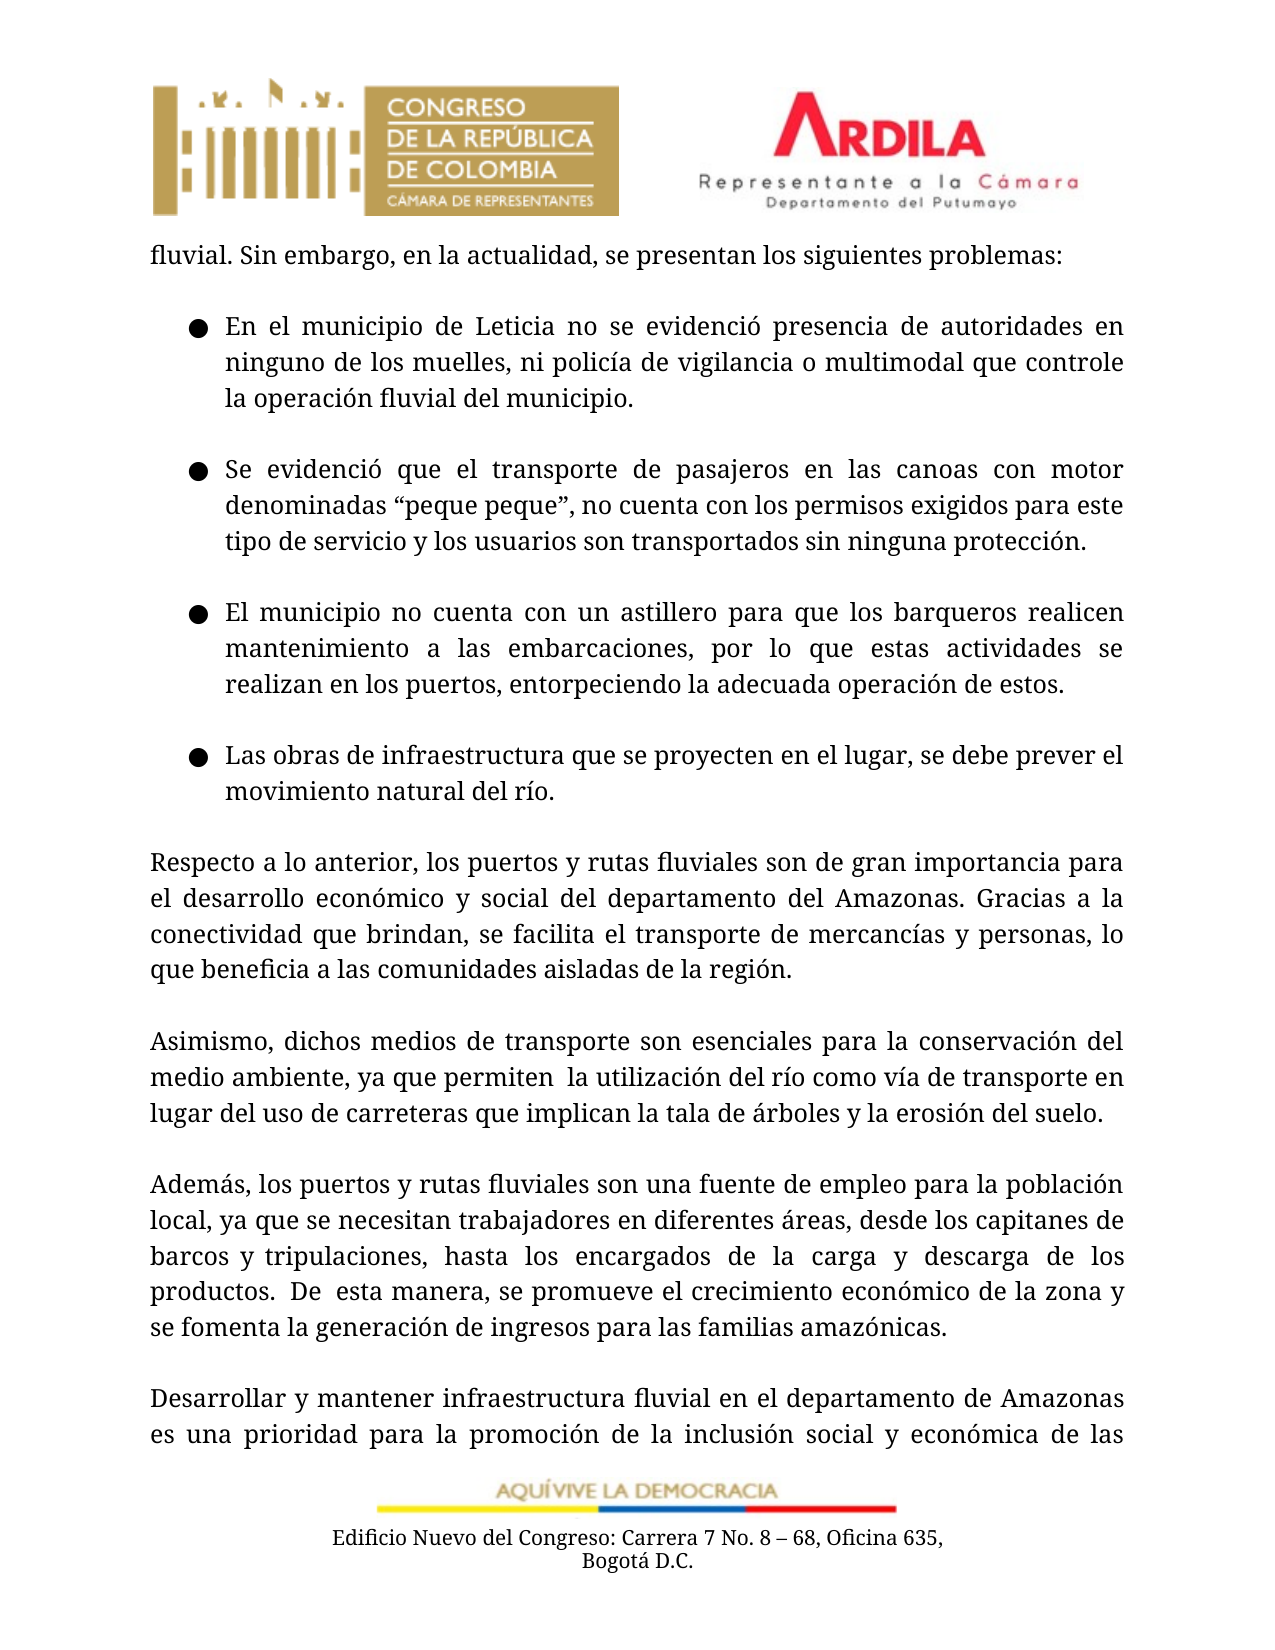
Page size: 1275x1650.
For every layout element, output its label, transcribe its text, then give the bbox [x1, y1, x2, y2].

picture [153, 78, 619, 216]
list El municipio no cuenta con un astillero para que los barqueros realicen mantenimiento a las embarcaciones, por lo que estas actividades se realizan en los puertos, entorpeciendo la adecuada operación de estos. [187, 595, 1124, 700]
list En el municipio de Leticia no se evidenció presencia de autoridades en ninguno de los muelles, ni policía de vigilancia o multimodal que controle la operación ﬂuvial del municipio. [187, 309, 1125, 414]
list Se evidenció que el transporte de pasajeros en las canoas con motor denominadas “peque peque”, no cuenta con los permisos exigidos para este tipo de servicio y los usuarios son transportados sin ninguna protección. [187, 452, 1124, 557]
text Asimismo, dichos medios de transporte son esenciales para la conservación del medio ambiente, ya que permiten la utilización del río como vía de transporte en lugar del uso de carreteras que implican la tala de árboles y la erosión del suelo. [150, 1024, 1125, 1129]
text Además, los puertos y rutas ﬂuviales son una fuente de empleo para la población local, ya que se necesitan trabajadores en diferentes áreas, desde los capitanes de barcos y tripulaciones, hasta los encargados de la carga y descarga de los productos. De esta manera, se promueve el crecimiento económico de la zona y se fomenta la generación de ingresos para las familias amazónicas. [150, 1167, 1125, 1344]
picture [376, 1477, 898, 1519]
picture [699, 87, 1084, 213]
text Respecto a lo anterior, los puertos y rutas ﬂuviales son de gran importancia para el desarrollo económico y social del departamento del Amazonas. Gracias a la conectividad que brindan, se facilita el transporte de mercancías y personas, lo que beneﬁcia a las comunidades aisladas de la región. [150, 845, 1125, 986]
text ﬂuvial. Sin embargo, en la actualidad, se presentan los siguientes problemas: [150, 237, 1139, 272]
list Las obras de infraestructura que se proyecten en el lugar, se debe prever el movimiento natural del río. [187, 738, 1124, 808]
